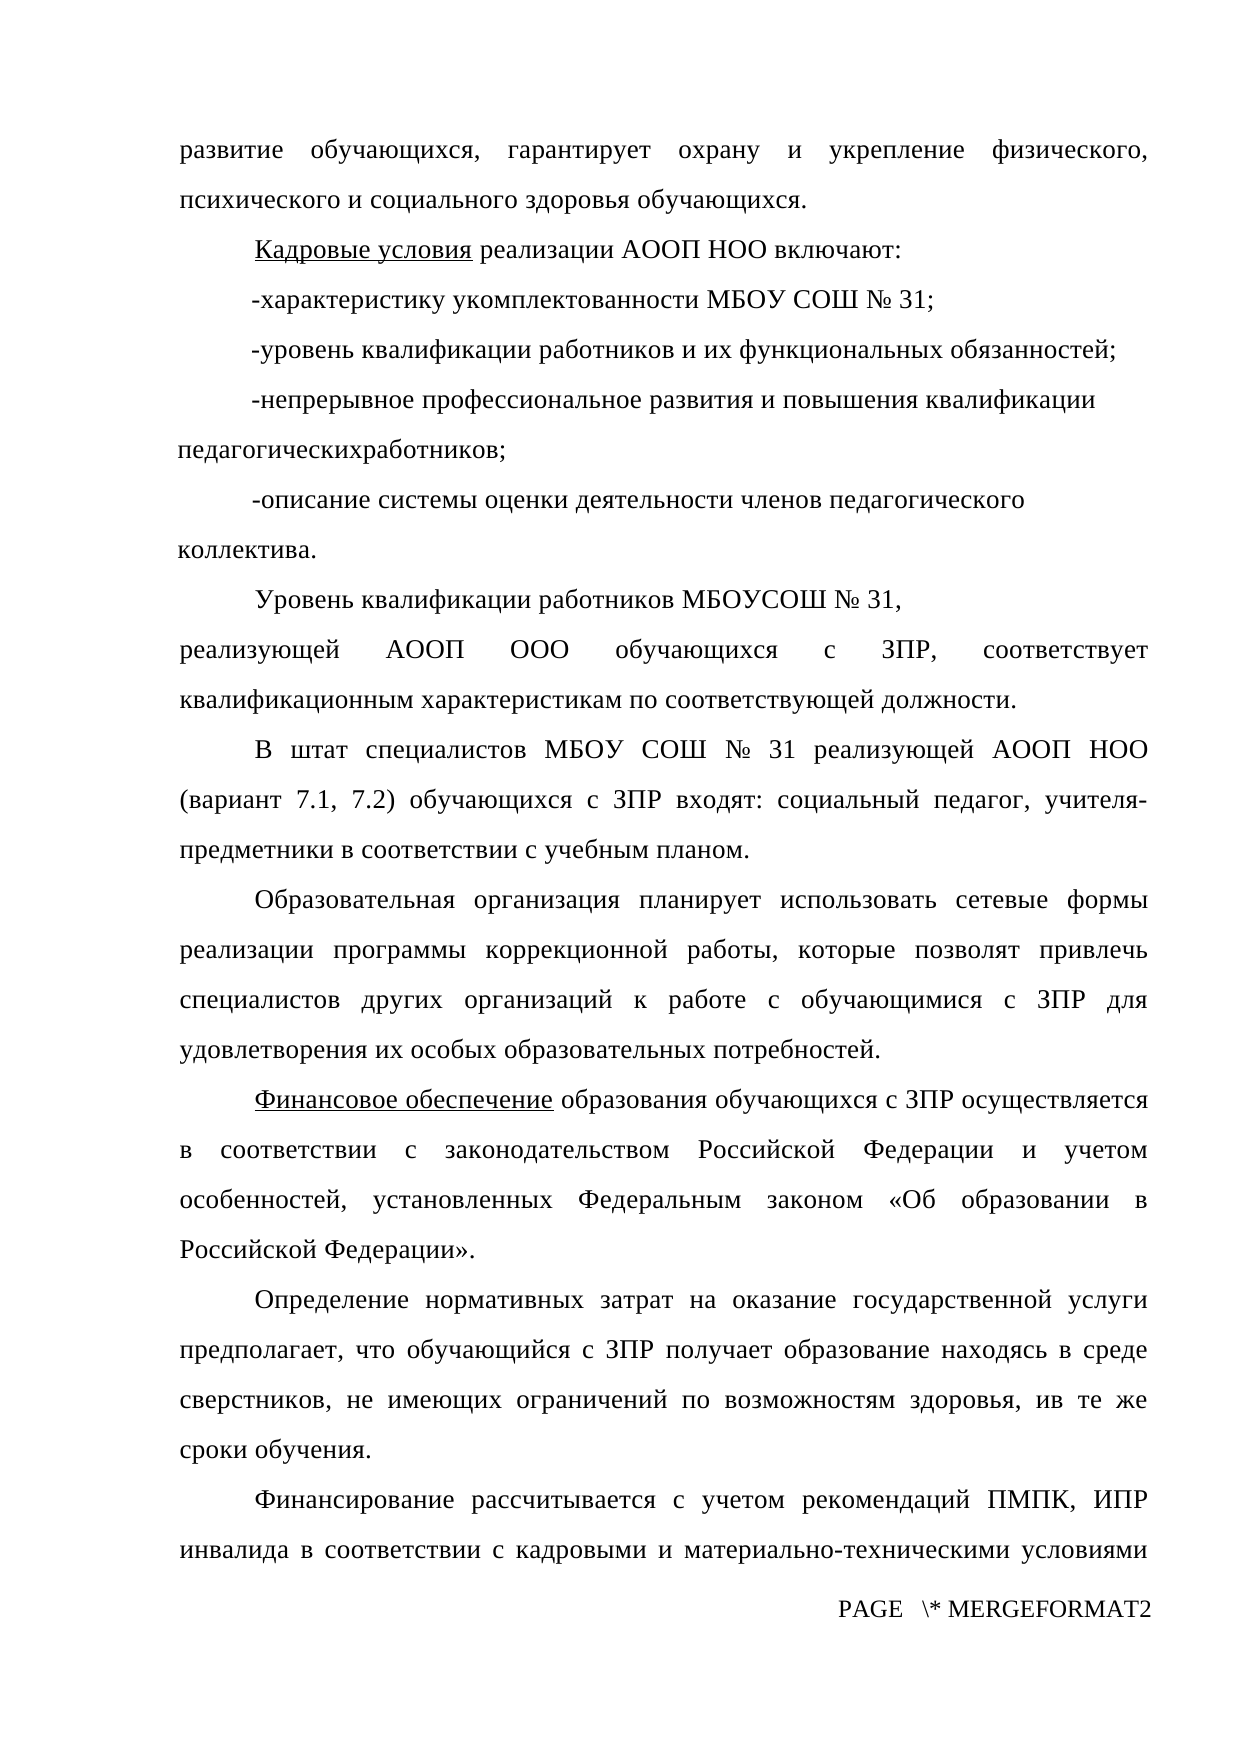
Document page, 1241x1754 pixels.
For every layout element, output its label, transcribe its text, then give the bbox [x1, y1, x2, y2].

text В штат специалистов МБОУ СОШ № 31 реализующей АООП НОО (вариант 7.1, 7.2) обучающихся с ЗПР входят: социальный педагог, учителя-предметники в соответствии с учебным планом. [179, 718, 1149, 868]
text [179, 1468, 1149, 1568]
text Финансовое обеспечение образования обучающихся с ЗПР осуществляется в соответствии с законодательством Российской Федерации и учетом особенностей, установленных Федеральным законом «Об образовании в Российской Федерации». [179, 1068, 1149, 1268]
text -характеристику укомплектованности МБОУ СОШ № 31; [177, 268, 1122, 318]
text реализующей АООП ООО обучающихся с ЗПР, соответствует квалификационным характеристикам по соответствующей должности. [179, 618, 1149, 718]
text Уровень квалификации работников МБОУСОШ № 31, [179, 568, 1152, 618]
text Образовательная организация планирует использовать сетевые формы реализации программы коррекционной работы, которые позволят привлечь специалистов других организаций к работе с обучающимися с ЗПР для удовлетворения их особых образовательных потребностей. [179, 868, 1149, 1068]
text -уровень квалификации работников и их функциональных обязанностей; [177, 318, 1152, 368]
text Кадровые условия реализации АООП НОО включают: [179, 218, 1152, 268]
text -непрерывное профессиональное развития и повышения квалификации педагогическихработников; [177, 368, 1149, 468]
text Определение нормативных затрат на оказание государственной услуги предполагает, что обучающийся с ЗПР получает образование находясь в среде сверстников, не имеющих ограничений по возможностям здоровья, ив те же сроки обучения. [179, 1268, 1149, 1468]
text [179, 118, 1149, 218]
text -описание системы оценки деятельности членов педагогического коллектива. [177, 468, 1152, 568]
